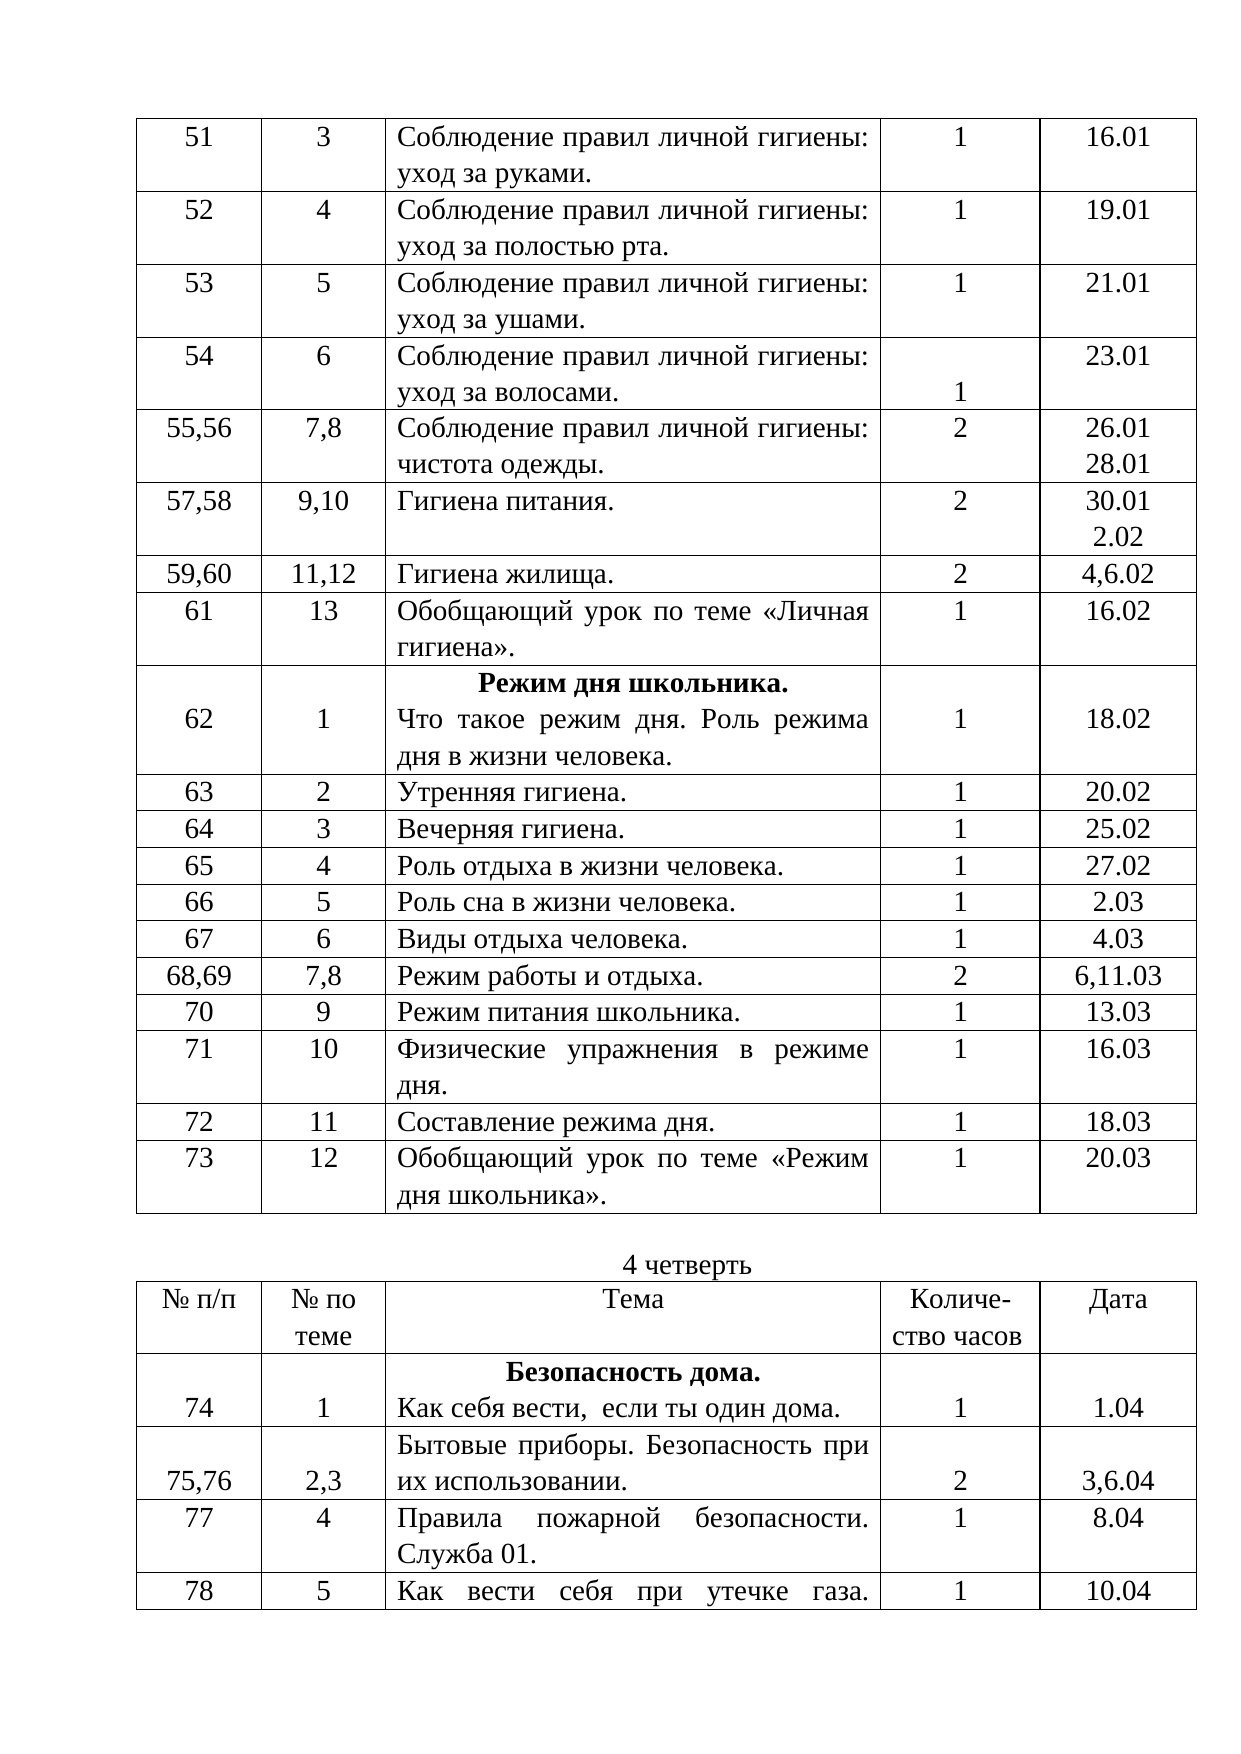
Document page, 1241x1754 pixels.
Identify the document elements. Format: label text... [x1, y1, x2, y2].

table_cell 1 [881, 848, 1039, 883]
table_cell 2,3 [262, 1427, 385, 1499]
table_cell 59,60 [137, 556, 261, 592]
table_cell Физические упражнения в режиме дня. [386, 1031, 880, 1103]
table_cell 18.02 [1041, 666, 1196, 773]
table_cell 8.04 [1041, 1500, 1196, 1572]
table_cell 20.03 [1041, 1141, 1196, 1212]
table_cell 3,6.04 [1041, 1427, 1196, 1499]
table_cell Режим работы и отдыха. [386, 958, 880, 993]
table_cell 1 [881, 666, 1039, 773]
table_cell 4,6.02 [1041, 556, 1196, 592]
table_cell 5 [262, 885, 385, 920]
table_cell Бытовые приборы. Безопасность при их использовании. [386, 1427, 880, 1499]
table_cell 11 [262, 1104, 385, 1139]
table_cell 2 [881, 958, 1039, 993]
table_cell 1 [881, 1141, 1039, 1212]
table_cell 70 [137, 995, 261, 1030]
table_cell 1 [262, 666, 385, 773]
table_header № по теме [262, 1282, 385, 1353]
table_cell Обобщающий урок по теме «Личная гигиена». [386, 593, 880, 664]
table_cell Гигиена жилища. [386, 556, 880, 592]
table_cell 21.01 [1041, 265, 1196, 337]
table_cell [386, 1573, 880, 1608]
table_cell 1 [881, 1031, 1039, 1103]
table_cell 10 [262, 1031, 385, 1103]
table_cell Соблюдение правил личной гигиены: уход за полостью рта. [386, 192, 880, 264]
table_cell 1 [881, 995, 1039, 1030]
table_cell 75,76 [137, 1427, 261, 1499]
table_cell Роль отдыха в жизни человека. [386, 848, 880, 883]
table_cell 62 [137, 666, 261, 773]
table_cell 1 [881, 811, 1039, 847]
table_cell 9 [262, 995, 385, 1030]
table_cell 4 [262, 1500, 385, 1572]
table_cell 1 [881, 1573, 1039, 1608]
table_cell 73 [137, 1141, 261, 1212]
table_cell 6,11.03 [1041, 958, 1196, 993]
table_cell Правила пожарной безопасности. Служба 01. [386, 1500, 880, 1572]
table_cell 2 [262, 775, 385, 810]
table_cell 30.01 2.02 [1041, 483, 1196, 555]
table_cell Вечерняя гигиена. [386, 811, 880, 847]
table_cell Соблюдение правил личной гигиены: уход за руками. [386, 119, 880, 191]
table_cell 1 [262, 1354, 385, 1426]
table_cell Соблюдение правил личной гигиены: чистота одежды. [386, 410, 880, 482]
table_cell 53 [137, 265, 261, 337]
table_cell 1 [881, 885, 1039, 920]
table_cell 7,8 [262, 958, 385, 993]
table_cell 64 [137, 811, 261, 847]
table_cell 63 [137, 775, 261, 810]
table_cell 16.03 [1041, 1031, 1196, 1103]
table_cell Соблюдение правил личной гигиены: уход за ушами. [386, 265, 880, 337]
table_cell Утренняя гигиена. [386, 775, 880, 810]
table_cell 3 [262, 119, 385, 191]
table_cell Безопасность дома. Как себя вести, если ты один дома. [386, 1354, 880, 1426]
table_cell 1 [881, 265, 1039, 337]
table_cell 52 [137, 192, 261, 264]
table_cell 68,69 [137, 958, 261, 993]
table_cell 67 [137, 921, 261, 957]
table_header Тема [386, 1282, 880, 1353]
table_cell 5 [262, 1573, 385, 1608]
table_cell 11,12 [262, 556, 385, 592]
table_cell 4.03 [1041, 921, 1196, 957]
table_cell 61 [137, 593, 261, 664]
table_header Количе- ство часов [881, 1282, 1039, 1353]
table_cell 19.01 [1041, 192, 1196, 264]
table_cell 2 [881, 556, 1039, 592]
table_cell 65 [137, 848, 261, 883]
table_cell 5 [262, 265, 385, 337]
table_cell 1 [881, 119, 1039, 191]
table_cell 10.04 [1041, 1573, 1196, 1608]
table_cell 7,8 [262, 410, 385, 482]
table_cell 9,10 [262, 483, 385, 555]
table_cell 4 [262, 848, 385, 883]
table_cell 71 [137, 1031, 261, 1103]
table_cell 1 [881, 1500, 1039, 1572]
table_cell Роль сна в жизни человека. [386, 885, 880, 920]
table_cell Виды отдыха человека. [386, 921, 880, 957]
table_cell 54 [137, 338, 261, 409]
table_cell Обобщающий урок по теме «Режим дня школьника». [386, 1141, 880, 1212]
table_header Дата [1041, 1282, 1196, 1353]
table_cell 78 [137, 1573, 261, 1608]
table_cell 57,58 [137, 483, 261, 555]
table_cell 1 [881, 1104, 1039, 1139]
table_cell Соблюдение правил личной гигиены: уход за волосами. [386, 338, 880, 409]
table_cell 2 [881, 1427, 1039, 1499]
table_cell Режим дня школьника. Что такое режим дня. Роль режима дня в жизни человека. [386, 666, 880, 773]
table_header № п/п [137, 1282, 261, 1353]
table_cell 1.04 [1041, 1354, 1196, 1426]
table_cell Гигиена питания. [386, 483, 880, 555]
table_cell 2.03 [1041, 885, 1196, 920]
table_cell Составление режима дня. [386, 1104, 880, 1139]
table_cell 6 [262, 921, 385, 957]
table_cell 1 [881, 593, 1039, 664]
table_cell 26.01 28.01 [1041, 410, 1196, 482]
table_cell 1 [881, 921, 1039, 957]
table_cell 20.02 [1041, 775, 1196, 810]
table_cell 1 [881, 775, 1039, 810]
table_cell 3 [262, 811, 385, 847]
table_cell 13 [262, 593, 385, 664]
table_cell 13.03 [1041, 995, 1196, 1030]
table_cell 18.03 [1041, 1104, 1196, 1139]
table_cell 23.01 [1041, 338, 1196, 409]
table_cell 16.02 [1041, 593, 1196, 664]
table_cell 16.01 [1041, 119, 1196, 191]
table_cell 55,56 [137, 410, 261, 482]
table_cell 72 [137, 1104, 261, 1139]
table_cell 51 [137, 119, 261, 191]
table_cell 74 [137, 1354, 261, 1426]
table_cell 66 [137, 885, 261, 920]
table_cell 2 [881, 410, 1039, 482]
table_cell 2 [881, 483, 1039, 555]
table_cell 12 [262, 1141, 385, 1212]
table_cell 4 [262, 192, 385, 264]
table_cell 77 [137, 1500, 261, 1572]
table_cell 1 [881, 338, 1039, 409]
table_cell 6 [262, 338, 385, 409]
table_cell 1 [881, 192, 1039, 264]
table_cell 25.02 [1041, 811, 1196, 847]
list 4 четверть [223, 1247, 1152, 1281]
table_cell 27.02 [1041, 848, 1196, 883]
table_cell 1 [881, 1354, 1039, 1426]
table_cell Режим питания школьника. [386, 995, 880, 1030]
